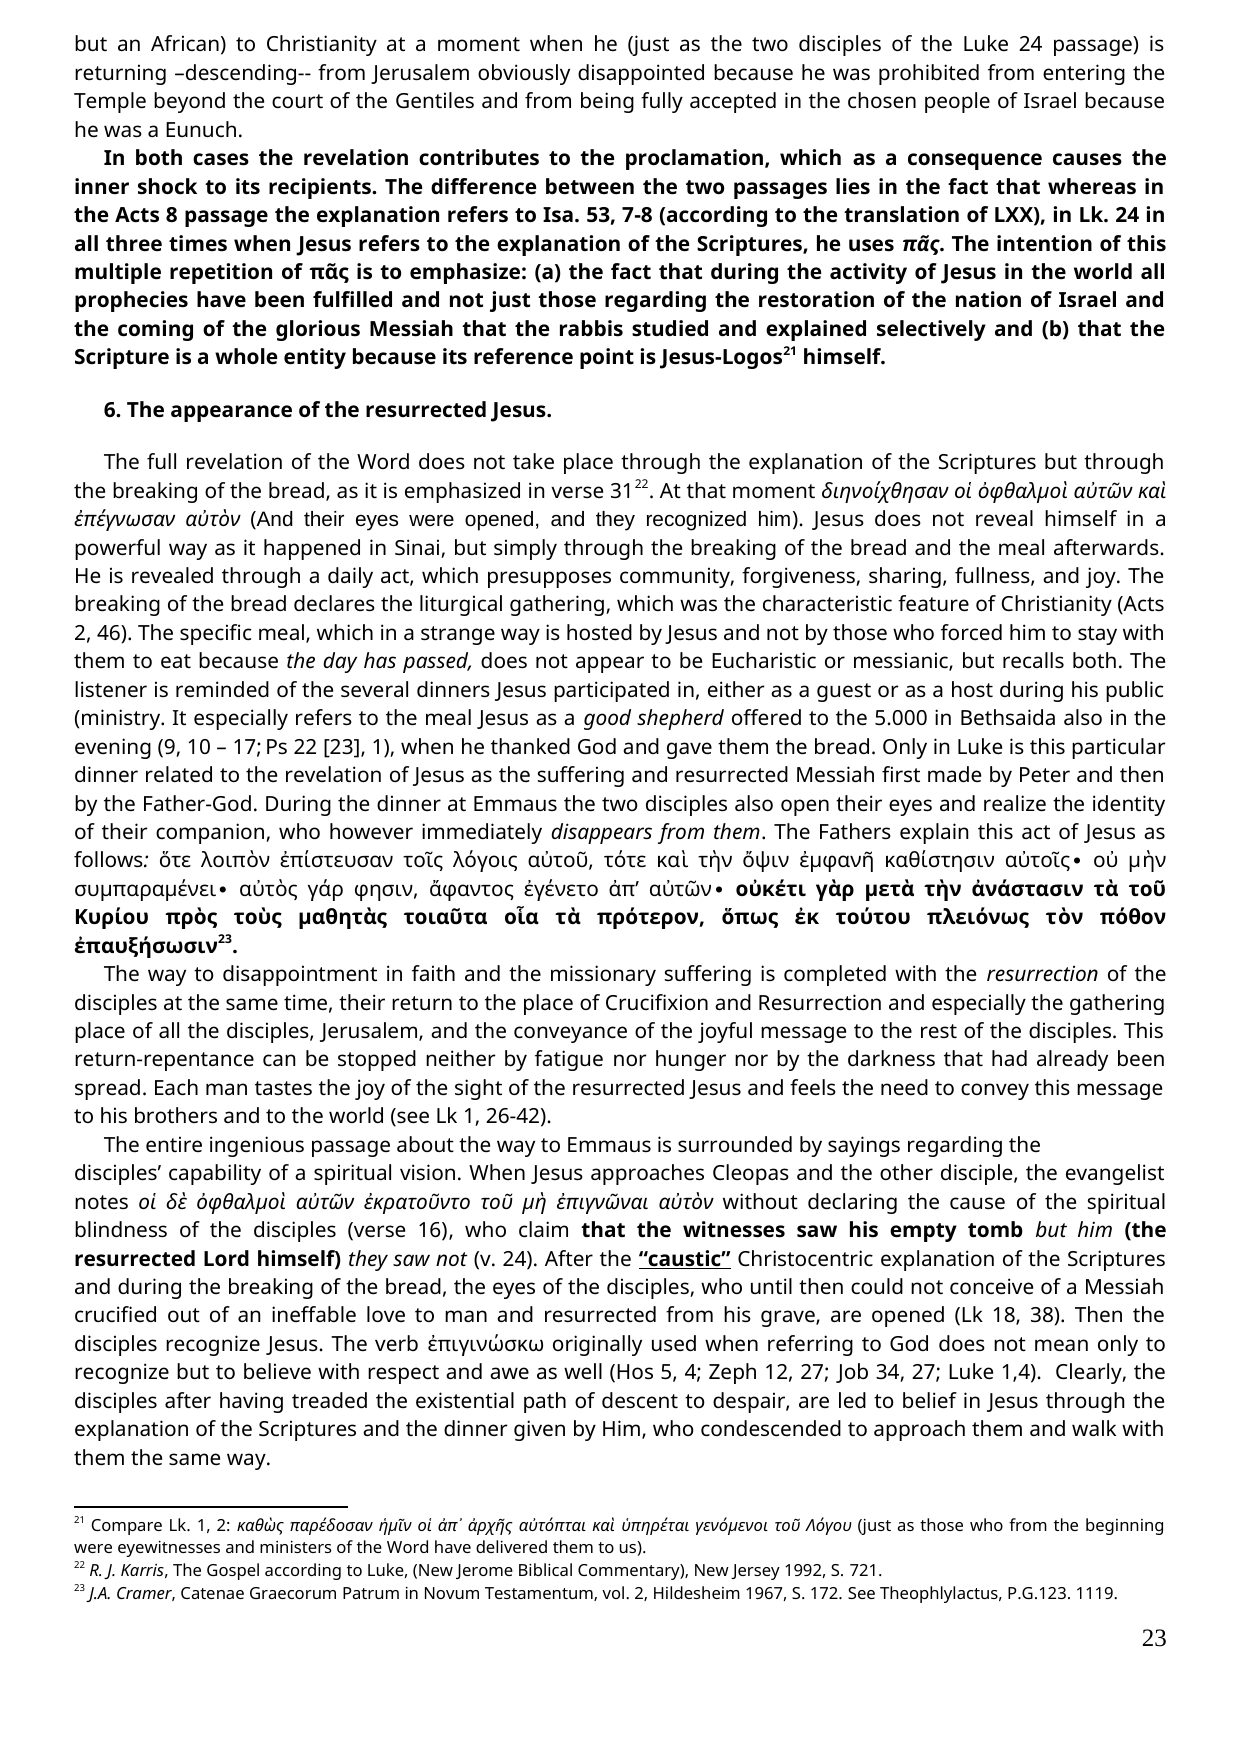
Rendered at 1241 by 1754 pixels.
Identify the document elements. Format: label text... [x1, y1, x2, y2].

text The full revelation of the Word does not take place through the explanation of the Scriptures but through the breaking of the bread, as it is emphasized in verse 31. At that moment διηνοίχθησαν οἱ ὀφθαλμοὶ αὐτῶν καὶ ἐπέγνωσαν αὐτὸν (And their eyes were opened, and they recognized him). Jesus does not reveal himself in a powerful way as it happened in Sinai, but simply through the breaking of the bread and the meal afterwards. He is revealed through a daily act, which presupposes community, forgiveness, sharing, fullness, and joy. The breaking of the bread declares the liturgical gathering, which was the characteristic feature of Christianity (Acts 2, 46). The specific meal, which in a strange way is hosted by Jesus and not by those who forced him to stay with them to eat because the day has passed, does not appear to be Eucharistic or messianic, but recalls both. The listener is reminded of the several dinners Jesus participated in, either as a guest or as a host during his public (ministry. It especially refers to the meal Jesus as a good shepherd offered to the 5.000 in Bethsaida also in the evening (9, 10 – 17; Ps 22 [23], 1), when he thanked God and gave them the bread. Only in Luke is this particular dinner related to the revelation of Jesus as the suffering and resurrected Messiah first made by Peter and then by the Father-God. During the dinner at Emmaus the two disciples also open their eyes and realize the identity of their companion, who however immediately disappears from them. The Fathers explain this act of Jesus as follows: ὅτε λοιπὸν ἐπίστευσαν τοῖς λόγοις αὐτοῦ, τότε καὶ τὴν ὄψιν ἐμφανῆ καθίστησιν αὐτοῖς∙ οὐ μὴν συμπαραμένει∙ αὐτὸς γάρ φησιν, ἄφαντος ἐγένετο ἀπ’ αὐτῶν∙ οὐκέτι γὰρ μετὰ τὴν ἀνάστασιν τὰ τοῦ Κυρίου πρὸς τοὺς μαθητὰς τοιαῦτα οἷα τὰ πρότερον, ὅπως ἐκ τούτου πλειόνως τὸν πόθον ἐπαυξήσωσιν. [74, 447, 1167, 959]
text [74, 29, 1167, 143]
text disciples’ capability of a spiritual vision. When Jesus approaches Cleopas and the other disciple, the evangelist notes οἱ δὲ ὀφθαλμοὶ αὐτῶν ἐκρατοῦντο τοῦ μὴ ἐπιγνῶναι αὐτὸν without declaring the cause of the spiritual blindness of the disciples (verse 16), who claim that the witnesses saw his empty tomb but him (the resurrected Lord himself) they saw not (v. 24). After the “caustic” Christocentric explanation of the Scriptures and during the breaking of the bread, the eyes of the disciples, who until then could not conceive of a Messiah crucified out of an ineffable love to man and resurrected from his grave, are opened (Lk 18, 38). Then the disciples recognize Jesus. The verb ἐπιγινώσκω originally used when referring to God does not mean only to recognize but to believe with respect and awe as well (Hos 5, 4; Zeph 12, 27; Job 34, 27; Luke 1,4). Clearly, the disciples after having treaded the existential path of descent to despair, are led to belief in Jesus through the explanation of the Scriptures and the dinner given by Him, who condescended to approach them and walk with them the same way. [74, 1158, 1167, 1471]
text The entire ingenious passage about the way to Emmaus is surrounded by sayings regarding the [103, 1130, 1167, 1158]
text 6. The appearance of the resurrected Jesus. [74, 395, 1167, 423]
text In both cases the revelation contributes to the proclamation, which as a consequence causes the inner shock to its recipients. The difference between the two passages lies in the fact that whereas in the Acts 8 passage the explanation refers to Isa. 53, 7-8 (according to the translation of LXX), in Lk. 24 in all three times when Jesus refers to the explanation of the Scriptures, he uses πᾶς. The intention of this multiple repetition of πᾶς is to emphasize: (a) the fact that during the activity of Jesus in the world all prophecies have been fulfilled and not just those regarding the restoration of the nation of Israel and the coming of the glorious Messiah that the rabbis studied and explained selectively and (b) that the Scripture is a whole entity because its reference point is Jesus-Logos himself. [74, 143, 1167, 371]
text The way to disappointment in faith and the missionary suffering is completed with the resurrection of the disciples at the same time, their return to the place of Crucifixion and Resurrection and especially the gathering place of all the disciples, Jerusalem, and the conveyance of the joyful message to the rest of the disciples. This return-repentance can be stopped neither by fatigue nor hunger nor by the darkness that had already been spread. Each man tastes the joy of the sight of the resurrected Jesus and feels the need to convey this message to his brothers and to the world (see Lk 1, 26-42). [74, 959, 1167, 1130]
